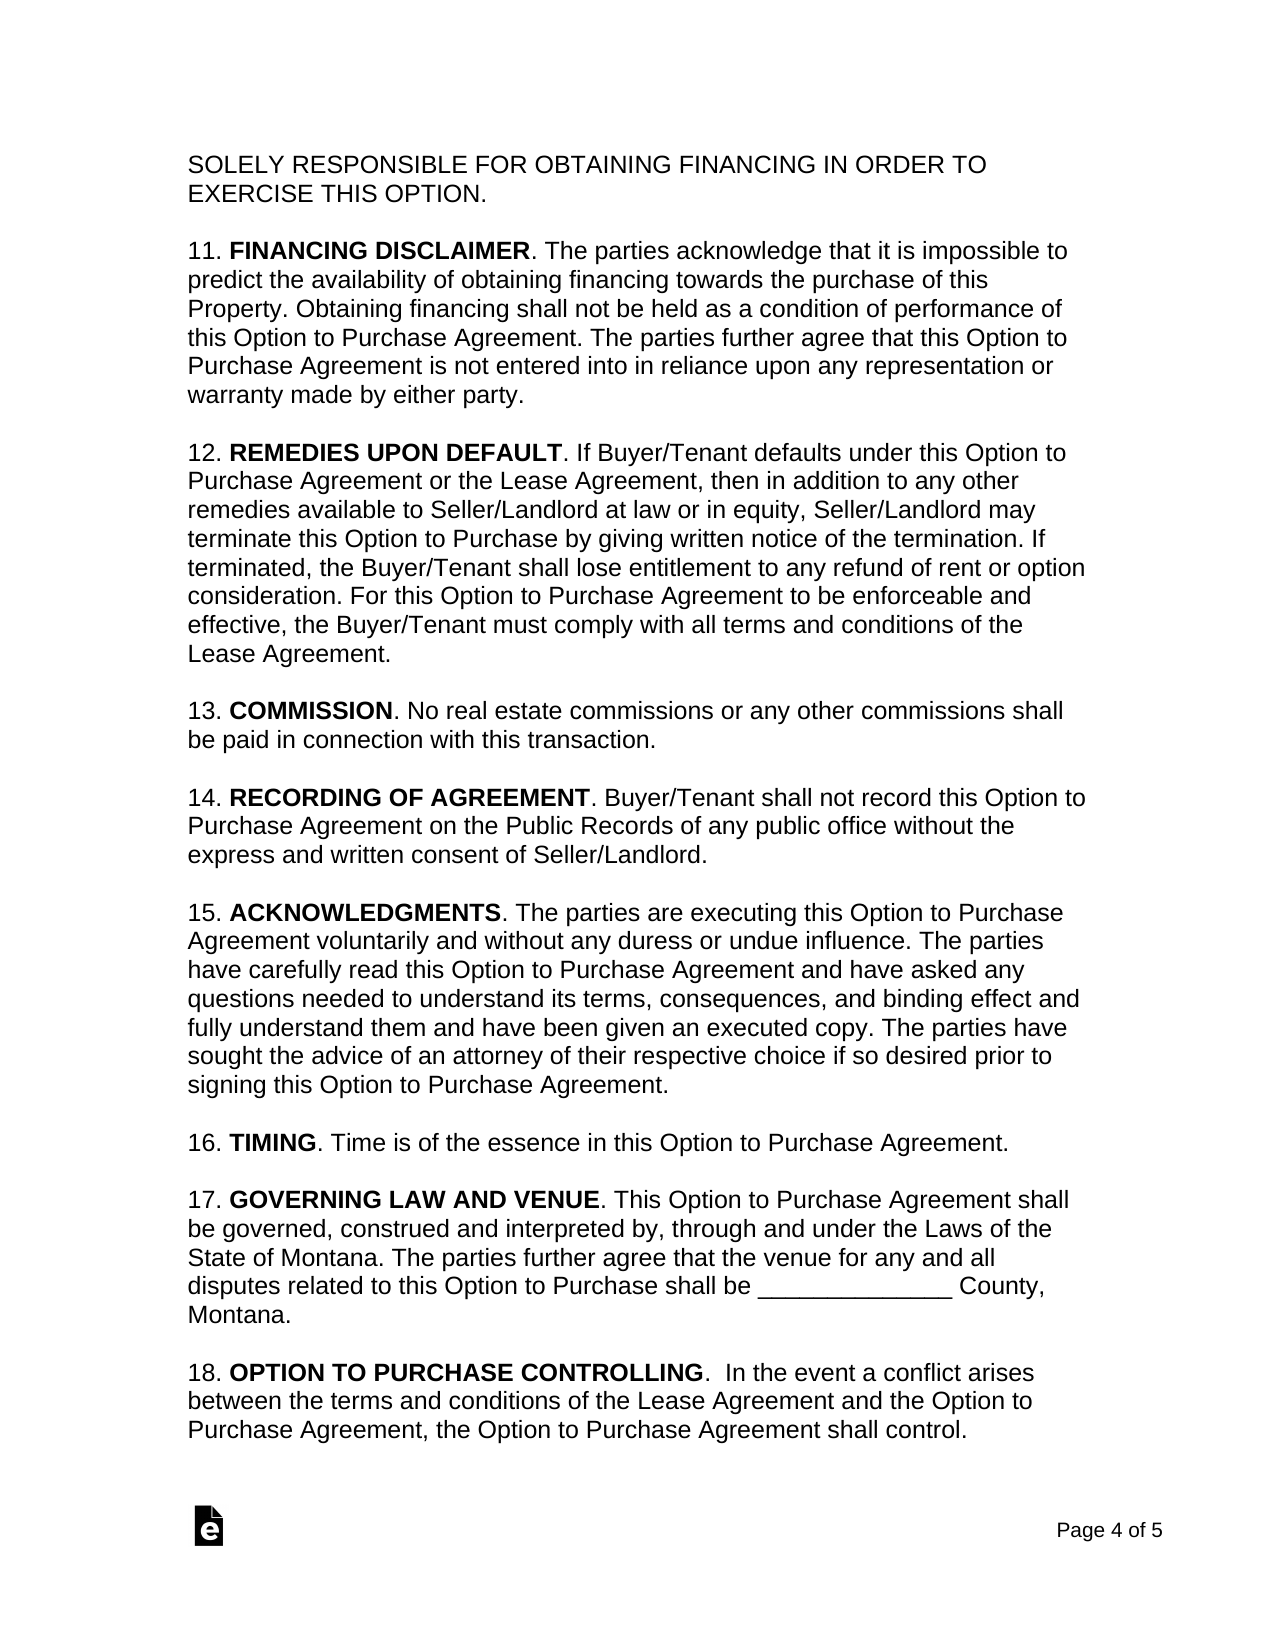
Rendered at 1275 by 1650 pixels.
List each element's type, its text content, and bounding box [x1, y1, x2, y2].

text 12. REMEDIES UPON DEFAULT. If Buyer/Tenant defaults under this Option to Purchase Agreement or the Lease Agreement, then in addition to any other remedies available to Seller/Landlord at law or in equity, Seller/Landlord may terminate this Option to Purchase by giving written notice of the termination. If terminated, the Buyer/Tenant shall lose entitlement to any refund of rent or option consideration. For this Option to Purchase Agreement to be enforceable and effective, the Buyer/Tenant must comply with all terms and conditions of the Lease Agreement. [187, 437, 1087, 667]
text 14. RECORDING OF AGREEMENT. Buyer/Tenant shall not record this Option to Purchase Agreement on the Public Records of any public office without the express and written consent of Seller/Landlord. [187, 782, 1087, 869]
text 17. GOVERNING LAW AND VENUE. This Option to Purchase Agreement shall be governed, construed and interpreted by, through and under the Laws of the State of Montana. The parties further agree that the venue for any and all disputes related to this Option to Purchase shall be ______________ County, Montana. [187, 1185, 1087, 1329]
text 11. FINANCING DISCLAIMER. The parties acknowledge that it is impossible to predict the availability of obtaining financing towards the purchase of this Property. Obtaining financing shall not be held as a condition of performance of this Option to Purchase Agreement. The parties further agree that this Option to Purchase Agreement is not entered into in reliance upon any representation or warranty made by either party. [187, 236, 1087, 409]
text 15. ACKNOWLEDGMENTS. The parties are executing this Option to Purchase Agreement voluntarily and without any duress or undue influence. The parties have carefully read this Option to Purchase Agreement and have asked any questions needed to understand its terms, consequences, and binding effect and fully understand them and have been given an executed copy. The parties have sought the advice of an attorney of their respective choice if so desired prior to signing this Option to Purchase Agreement. [187, 897, 1087, 1099]
text 18. OPTION TO PURCHASE CONTROLLING. In the event a conflict arises between the terms and conditions of the Lease Agreement and the Option to Purchase Agreement, the Option to Purchase Agreement shall control. [187, 1357, 1087, 1444]
picture [187, 1504, 230, 1547]
text 16. TIMING. Time is of the essence in this Option to Purchase Agreement. [187, 1127, 1087, 1156]
text 13. COMMISSION. No real estate commissions or any other commissions shall be paid in connection with this transaction. [187, 696, 1087, 754]
